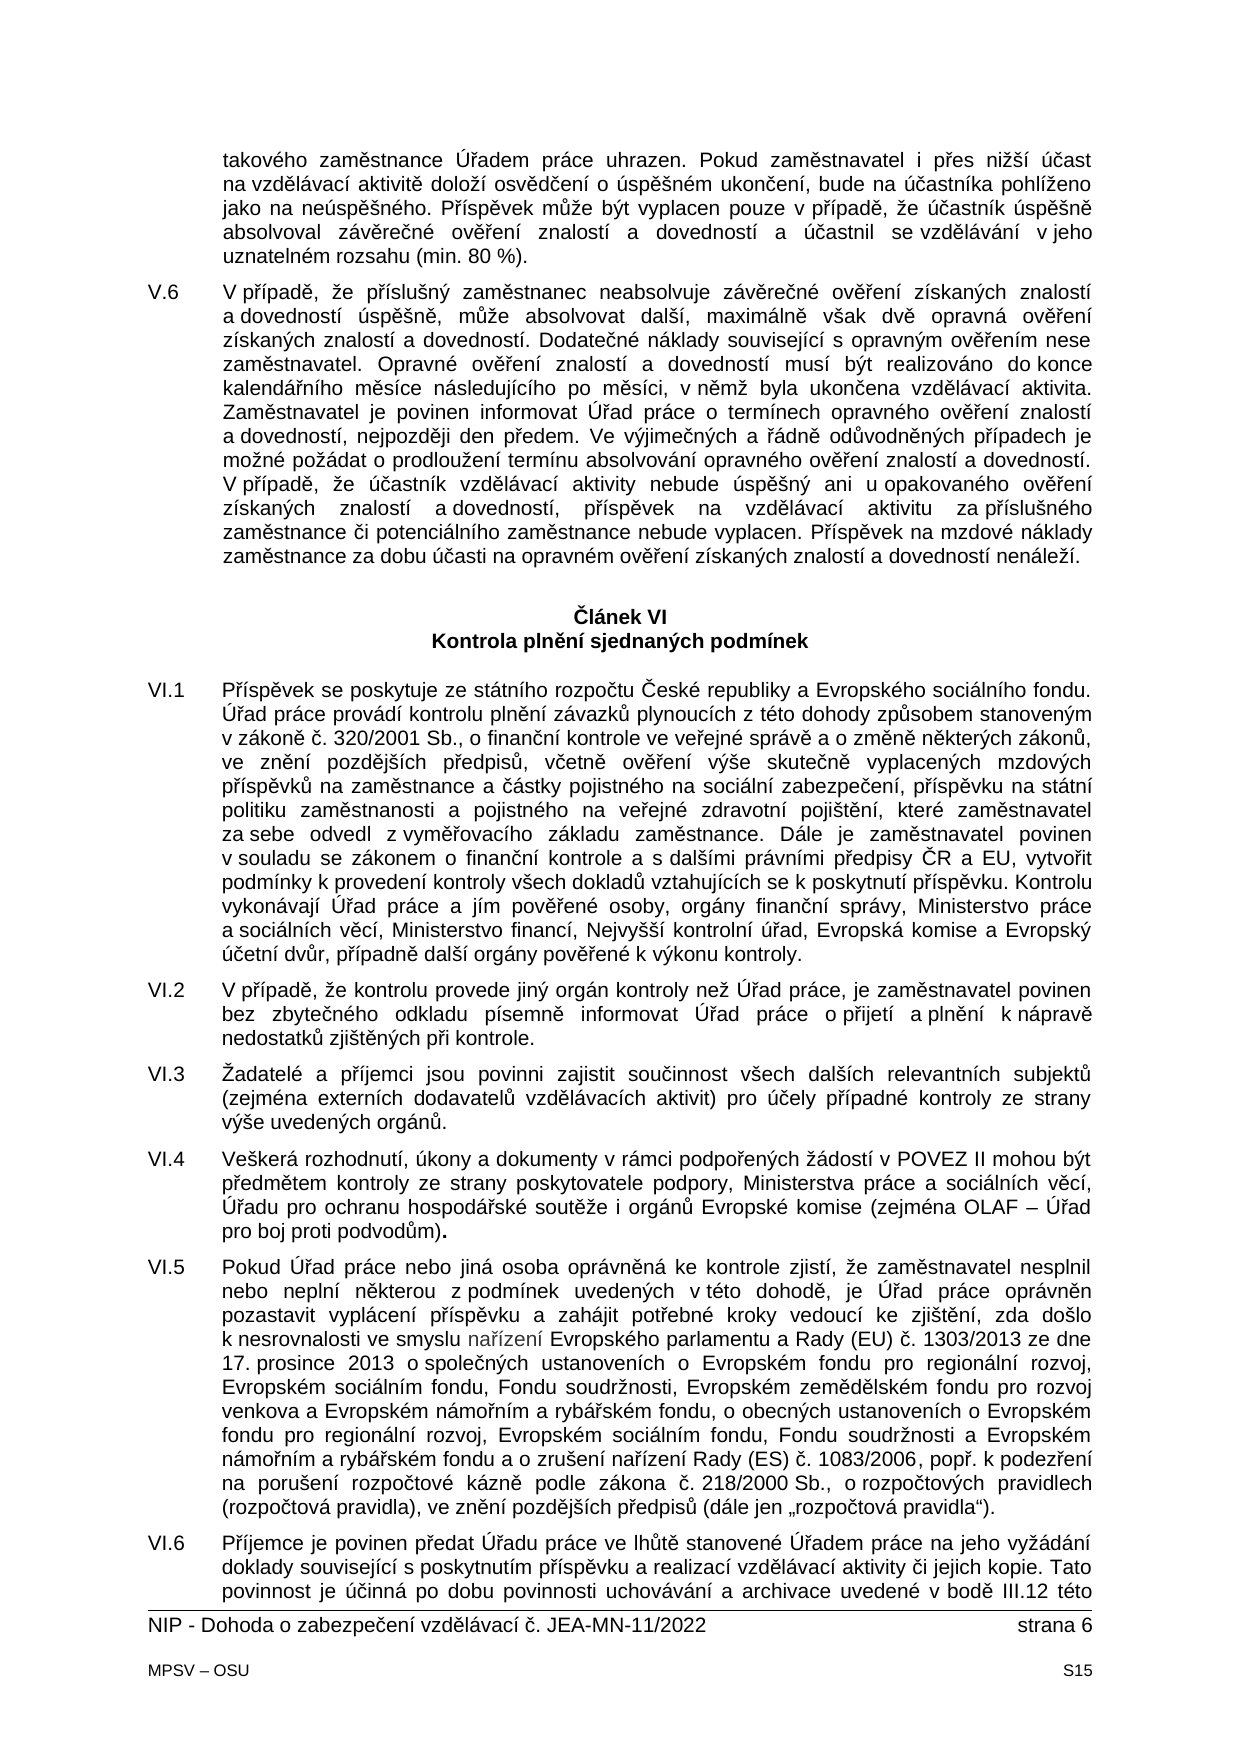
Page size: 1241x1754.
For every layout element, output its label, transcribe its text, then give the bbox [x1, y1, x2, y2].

text Článek VI [148, 605, 1092, 629]
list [148, 148, 1092, 267]
list Žadatelé a příjemci jsou povinni zajistit součinnost všech dalších relevantních subjektů (zejména externích dodavatelů vzdělávacích aktivit) pro účely případné kontroly ze strany výše uvedených orgánů. [148, 1062, 1092, 1134]
text Kontrola plnění sjednaných podmínek [148, 629, 1092, 653]
list V případě, že příslušný zaměstnanec neabsolvuje závěrečné ověření získaných znalostí a dovedností úspěšně, může absolvovat další, maximálně však dvě opravná ověření získaných znalostí a dovedností. Dodatečné náklady související s opravným ověřením nese zaměstnavatel. Opravné ověření znalostí a dovedností musí být realizováno do konce kalendářního měsíce následujícího po měsíci, v němž byla ukončena vzdělávací aktivita. Zaměstnavatel je povinen informovat Úřad práce o termínech opravného ověření znalostí a dovedností, nejpozději den předem. Ve výjimečných a řádně odůvodněných případech je možné požádat o prodloužení termínu absolvování opravného ověření znalostí a dovedností. V případě, že účastník vzdělávací aktivity nebude úspěšný ani u opakovaného ověření získaných znalostí a dovedností, příspěvek na vzdělávací aktivitu za příslušného zaměstnance či potenciálního zaměstnance nebude vyplacen. Příspěvek na mzdové náklady zaměstnance za dobu účasti na opravném ověření získaných znalostí a dovedností nenáleží. [148, 280, 1092, 567]
list Veškerá rozhodnutí, úkony a dokumenty v rámci podpořených žádostí v POVEZ II mohou být předmětem kontroly ze strany poskytovatele podpory, Ministerstva práce a sociálních věcí, Úřadu pro ochranu hospodářské soutěže i orgánů Evropské komise (zejména OLAF – Úřad pro boj proti podvodům). [148, 1147, 1092, 1242]
list V případě, že kontrolu provede jiný orgán kontroly než Úřad práce, je zaměstnavatel povinen bez zbytečného odkladu písemně informovat Úřad práce o přijetí a plnění k nápravě nedostatků zjištěných při kontrole. [148, 978, 1092, 1050]
list Příspěvek se poskytuje ze státního rozpočtu České republiky a Evropského sociálního fondu. Úřad práce provádí kontrolu plnění závazků plynoucích z této dohody způsobem stanoveným v zákoně č. 320/2001 Sb., o finanční kontrole ve veřejné správě a o změně některých zákonů, ve znění pozdějších předpisů, včetně ověření výše skutečně vyplacených mzdových příspěvků na zaměstnance a částky pojistného na sociální zabezpečení, příspěvku na státní politiku zaměstnanosti a pojistného na veřejné zdravotní pojištění, které zaměstnavatel za sebe odvedl z vyměřovacího základu zaměstnance. Dále je zaměstnavatel povinen v souladu se zákonem o finanční kontrole a s dalšími právními předpisy ČR a EU, vytvořit podmínky k provedení kontroly všech dokladů vztahujících se k poskytnutí příspěvku. Kontrolu vykonávají Úřad práce a jím pověřené osoby, orgány finanční správy, Ministerstvo práce a sociálních věcí, Ministerstvo financí, Nejvyšší kontrolní úřad, Evropská komise a Evropský účetní dvůr, případně další orgány pověřené k výkonu kontroly. [148, 678, 1092, 965]
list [148, 1531, 1092, 1603]
list Pokud Úřad práce nebo jiná osoba oprávněná ke kontrole zjistí, že zaměstnavatel nesplnil nebo neplní některou z podmínek uvedených v této dohodě, je Úřad práce oprávněn pozastavit vyplácení příspěvku a zahájit potřebné kroky vedoucí ke zjištění, zda došlo k nesrovnalosti ve smyslu nařízení Evropského parlamentu a Rady (EU) č. 1303/2013 ze dne 17. prosince 2013 o společných ustanoveních o Evropském fondu pro regionální rozvoj, Evropském sociálním fondu, Fondu soudržnosti, Evropském zemědělském fondu pro rozvoj venkova a Evropském námořním a rybářském fondu, o obecných ustanoveních o Evropském fondu pro regionální rozvoj, Evropském sociálním fondu, Fondu soudržnosti a Evropském námořním a rybářském fondu a o zrušení nařízení Rady (ES) č. 1083/2006, popř. k podezření na porušení rozpočtové kázně podle zákona č. 218/2000 Sb., o rozpočtových pravidlech (rozpočtová pravidla), ve znění pozdějších předpisů (dále jen „rozpočtová pravidla“). [148, 1255, 1092, 1518]
